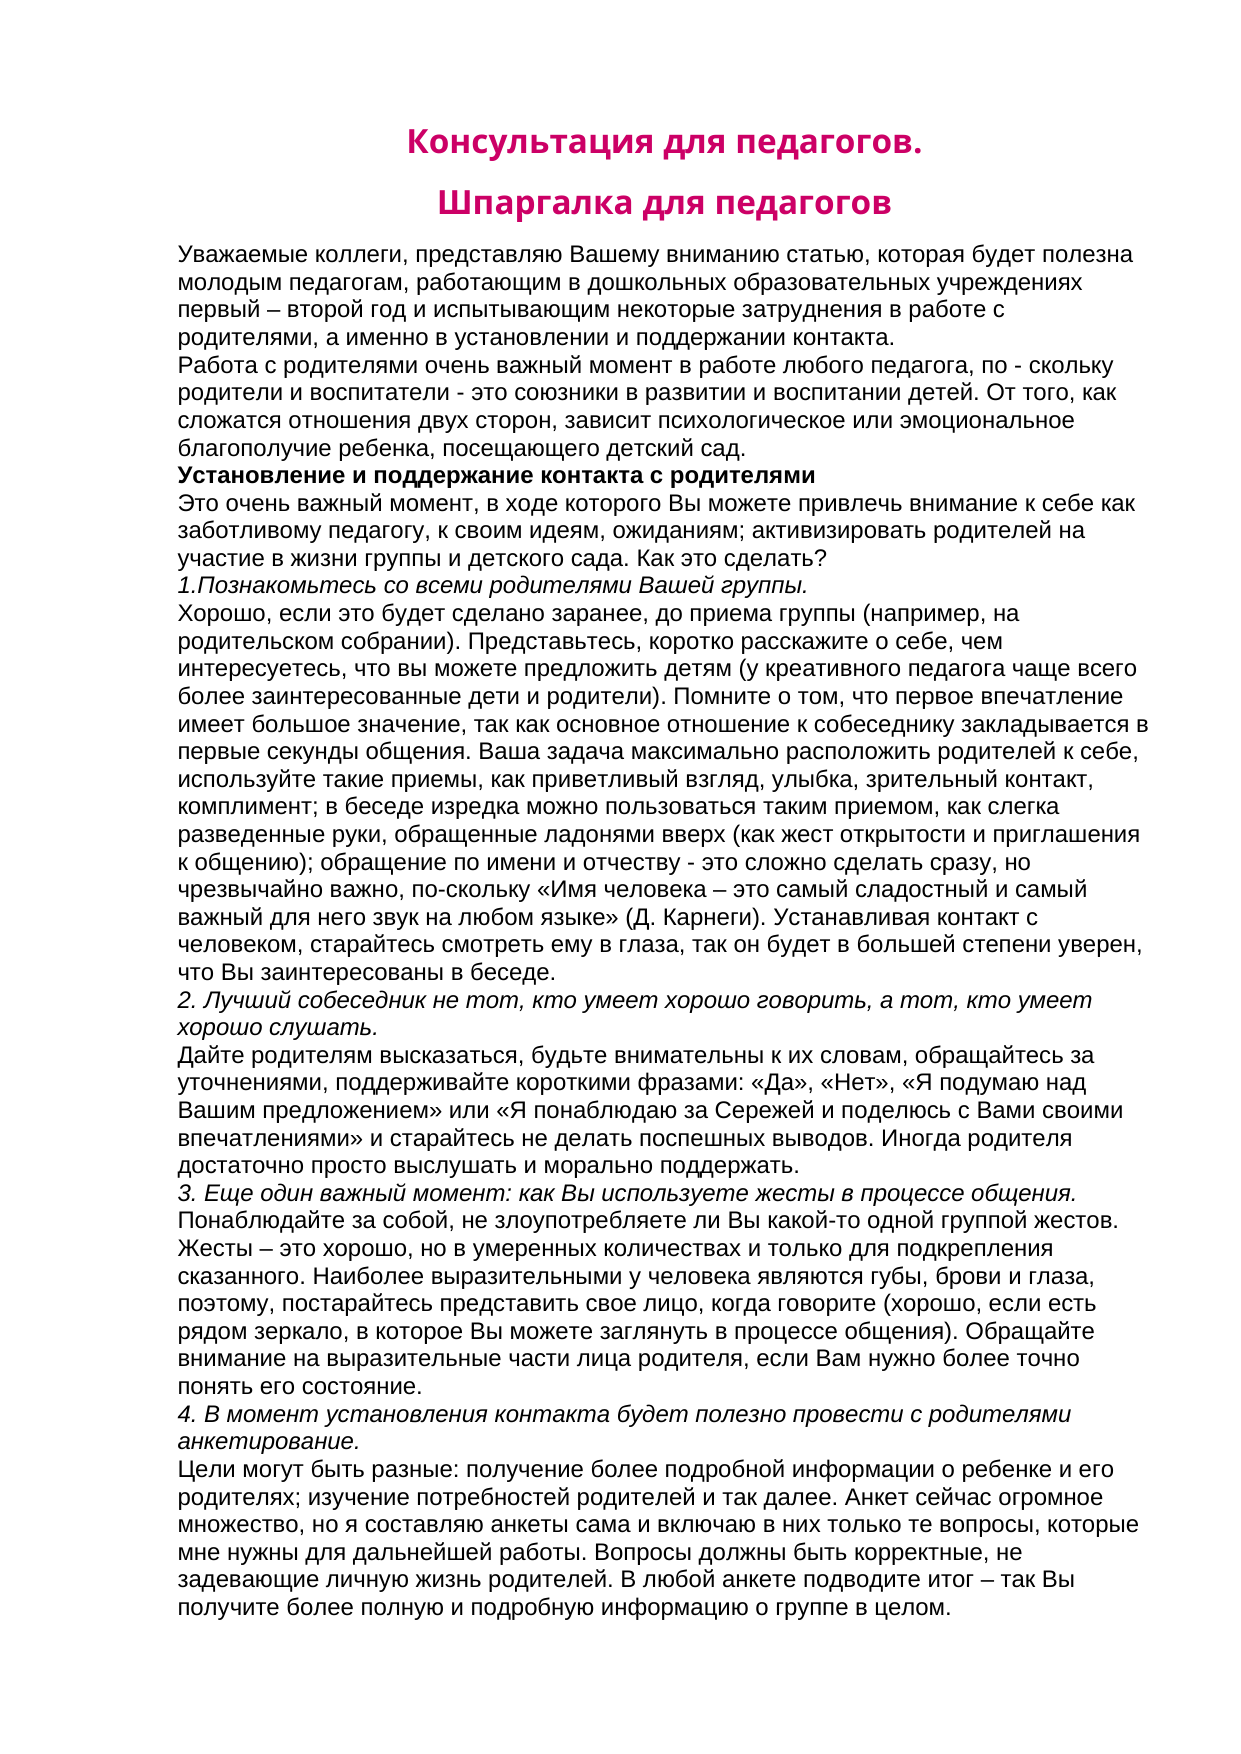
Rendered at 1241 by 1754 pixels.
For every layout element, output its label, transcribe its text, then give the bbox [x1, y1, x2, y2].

text Консультация для педагогов. [177, 118, 1152, 163]
text Шпаргалка для педагогов [177, 179, 1152, 224]
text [177, 240, 1152, 1620]
